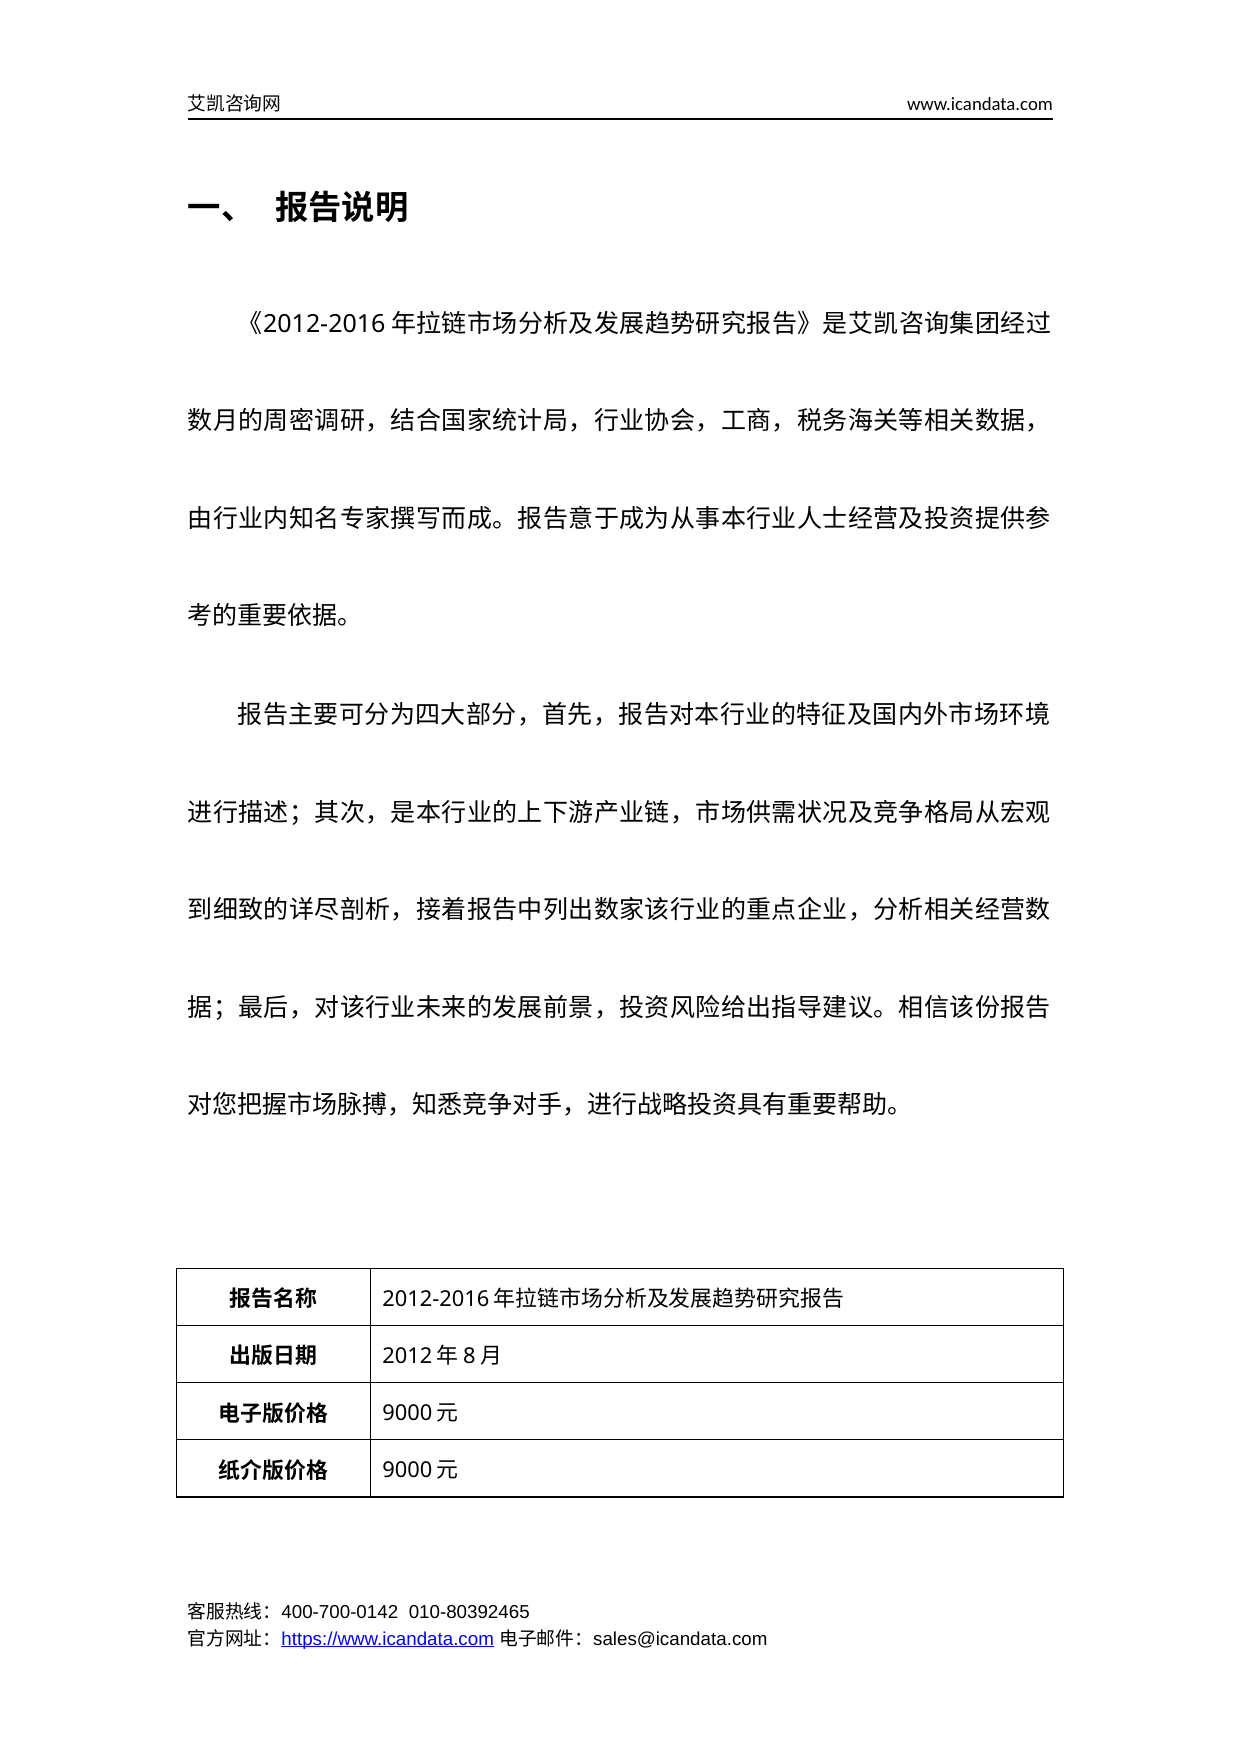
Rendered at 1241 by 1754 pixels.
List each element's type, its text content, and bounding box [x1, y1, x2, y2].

table_cell 2012年8月 [371, 1326, 1063, 1382]
table_cell 纸介版价格 [177, 1440, 370, 1496]
table_cell 9000元 [371, 1440, 1063, 1496]
table_cell 电子版价格 [177, 1383, 370, 1439]
table_header 2012-2016年拉链市场分析及发展趋势研究报告 [371, 1269, 1063, 1325]
table_cell 出版日期 [177, 1326, 370, 1382]
text 报告主要可分为四大部分，首先，报告对本行业的特征及国内外市场环境进行描述；其次，是本行业的上下游产业链，市场供需状况及竞争格局从宏观到细致的详尽剖析，接着报告中列出数家该行业的重点企业，分析相关经营数据；最后，对该行业未来的发展前景，投资风险给出指导建议。相信该份报告对您把握市场脉搏，知悉竞争对手，进行战略投资具有重要帮助。 [187, 681, 1053, 1136]
table_header 报告名称 [177, 1269, 370, 1325]
subtitle 报告说明 [187, 172, 1053, 237]
text 《2012-2016年拉链市场分析及发展趋势研究报告》是艾凯咨询集团经过数月的周密调研，结合国家统计局，行业协会，工商，税务海关等相关数据，由行业内知名专家撰写而成。报告意于成为从事本行业人士经营及投资提供参考的重要依据。 [187, 289, 1053, 646]
table_cell 9000元 [371, 1383, 1063, 1439]
